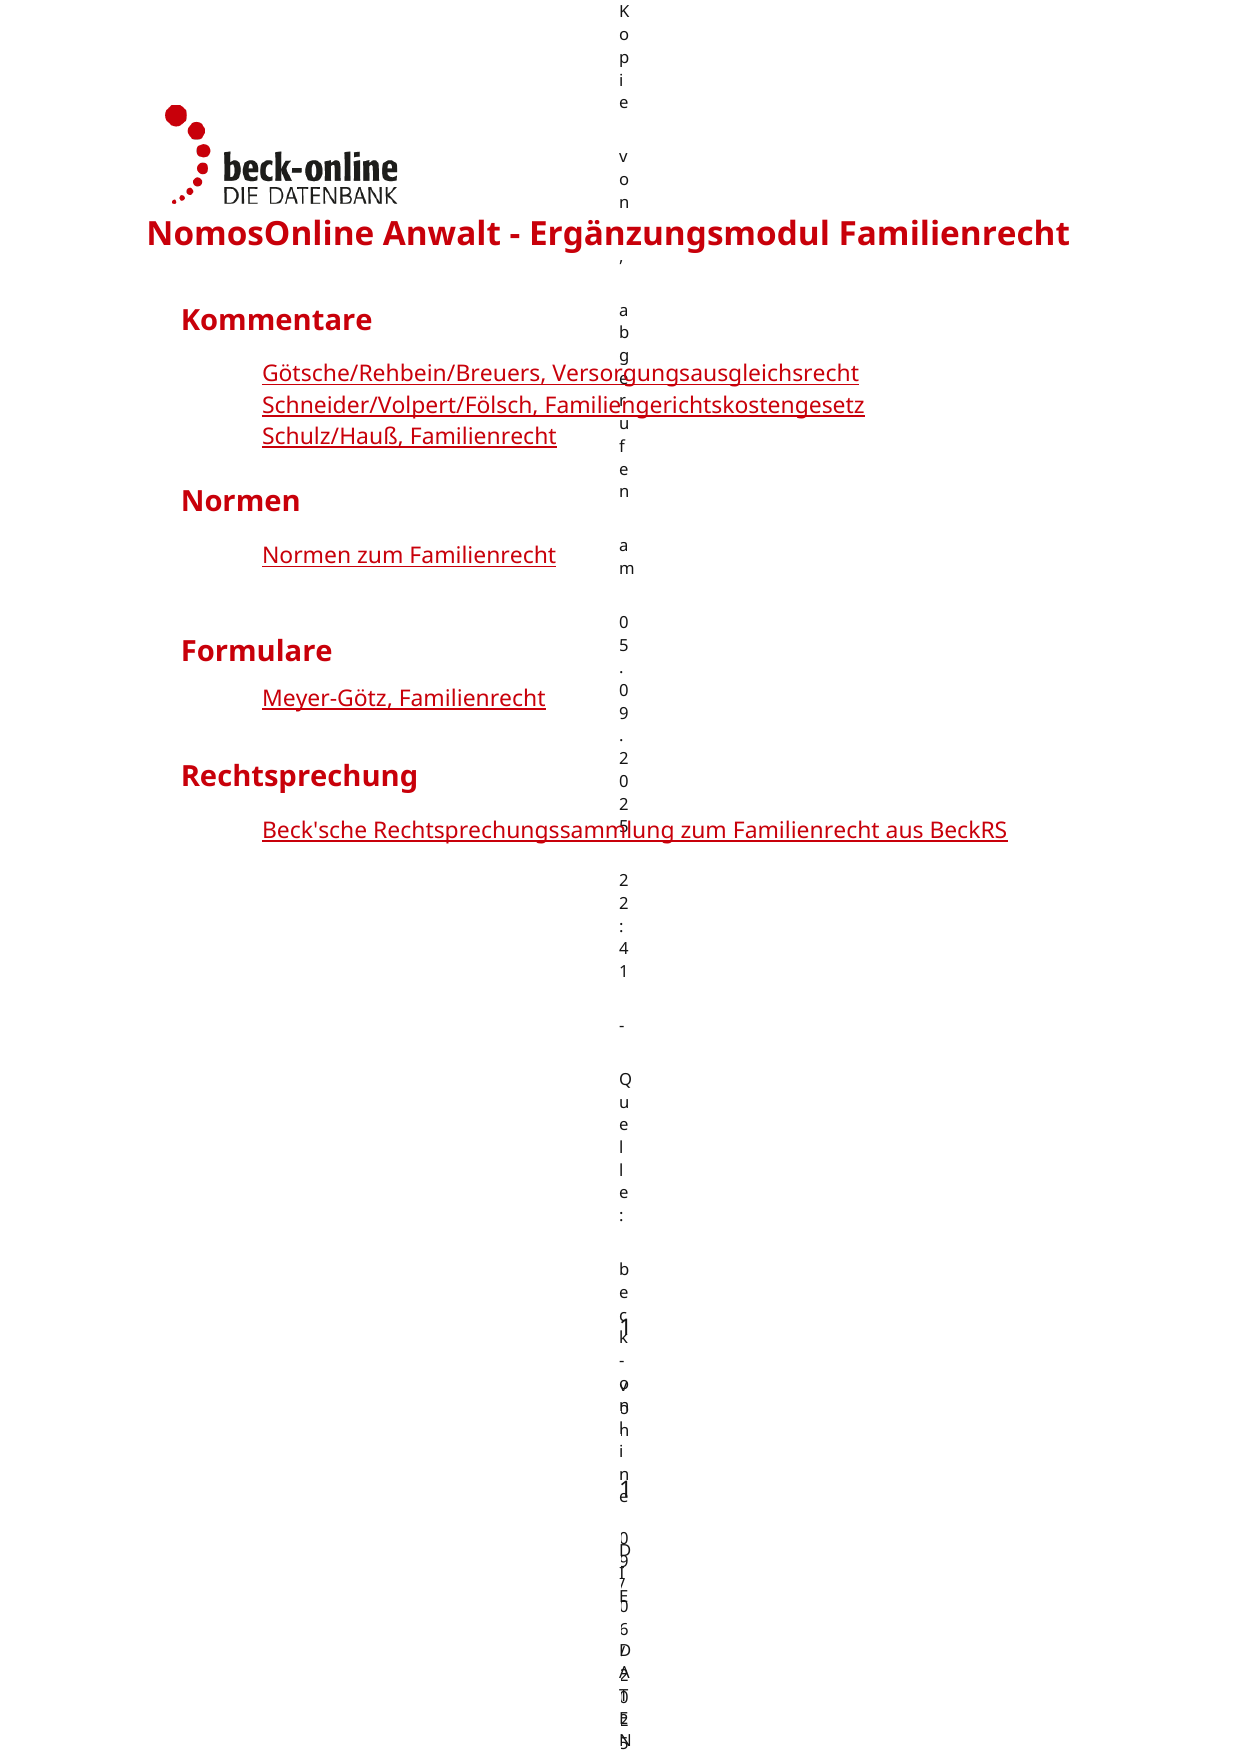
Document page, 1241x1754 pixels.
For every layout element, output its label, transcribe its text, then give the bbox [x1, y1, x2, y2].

text Schneider/​Volpert/​Fölsch, Familiengerichtskostengesetz [241, 388, 1034, 420]
text Schulz/​Hauß, Familienrecht [241, 420, 1034, 451]
text Kommentare [156, 286, 1044, 351]
text Normen zum Familienrecht [224, 533, 1047, 583]
text Formulare [181, 630, 1044, 669]
picture [165, 105, 398, 204]
text Normen [181, 474, 1038, 527]
text Beck'sche Rechtsprechungssammlung zum Familienrecht aus BeckRS [224, 808, 1047, 858]
text Rechtsprechung [181, 749, 1038, 801]
title NomosOnline Anwalt - Ergänzungsmodul Familienrecht [146, 203, 1078, 261]
text Meyer-Götz, Familienrecht [224, 676, 1047, 726]
text Götsche/​Rehbein/​Breuers, Versorgungsausgleichsrecht [241, 357, 1034, 388]
